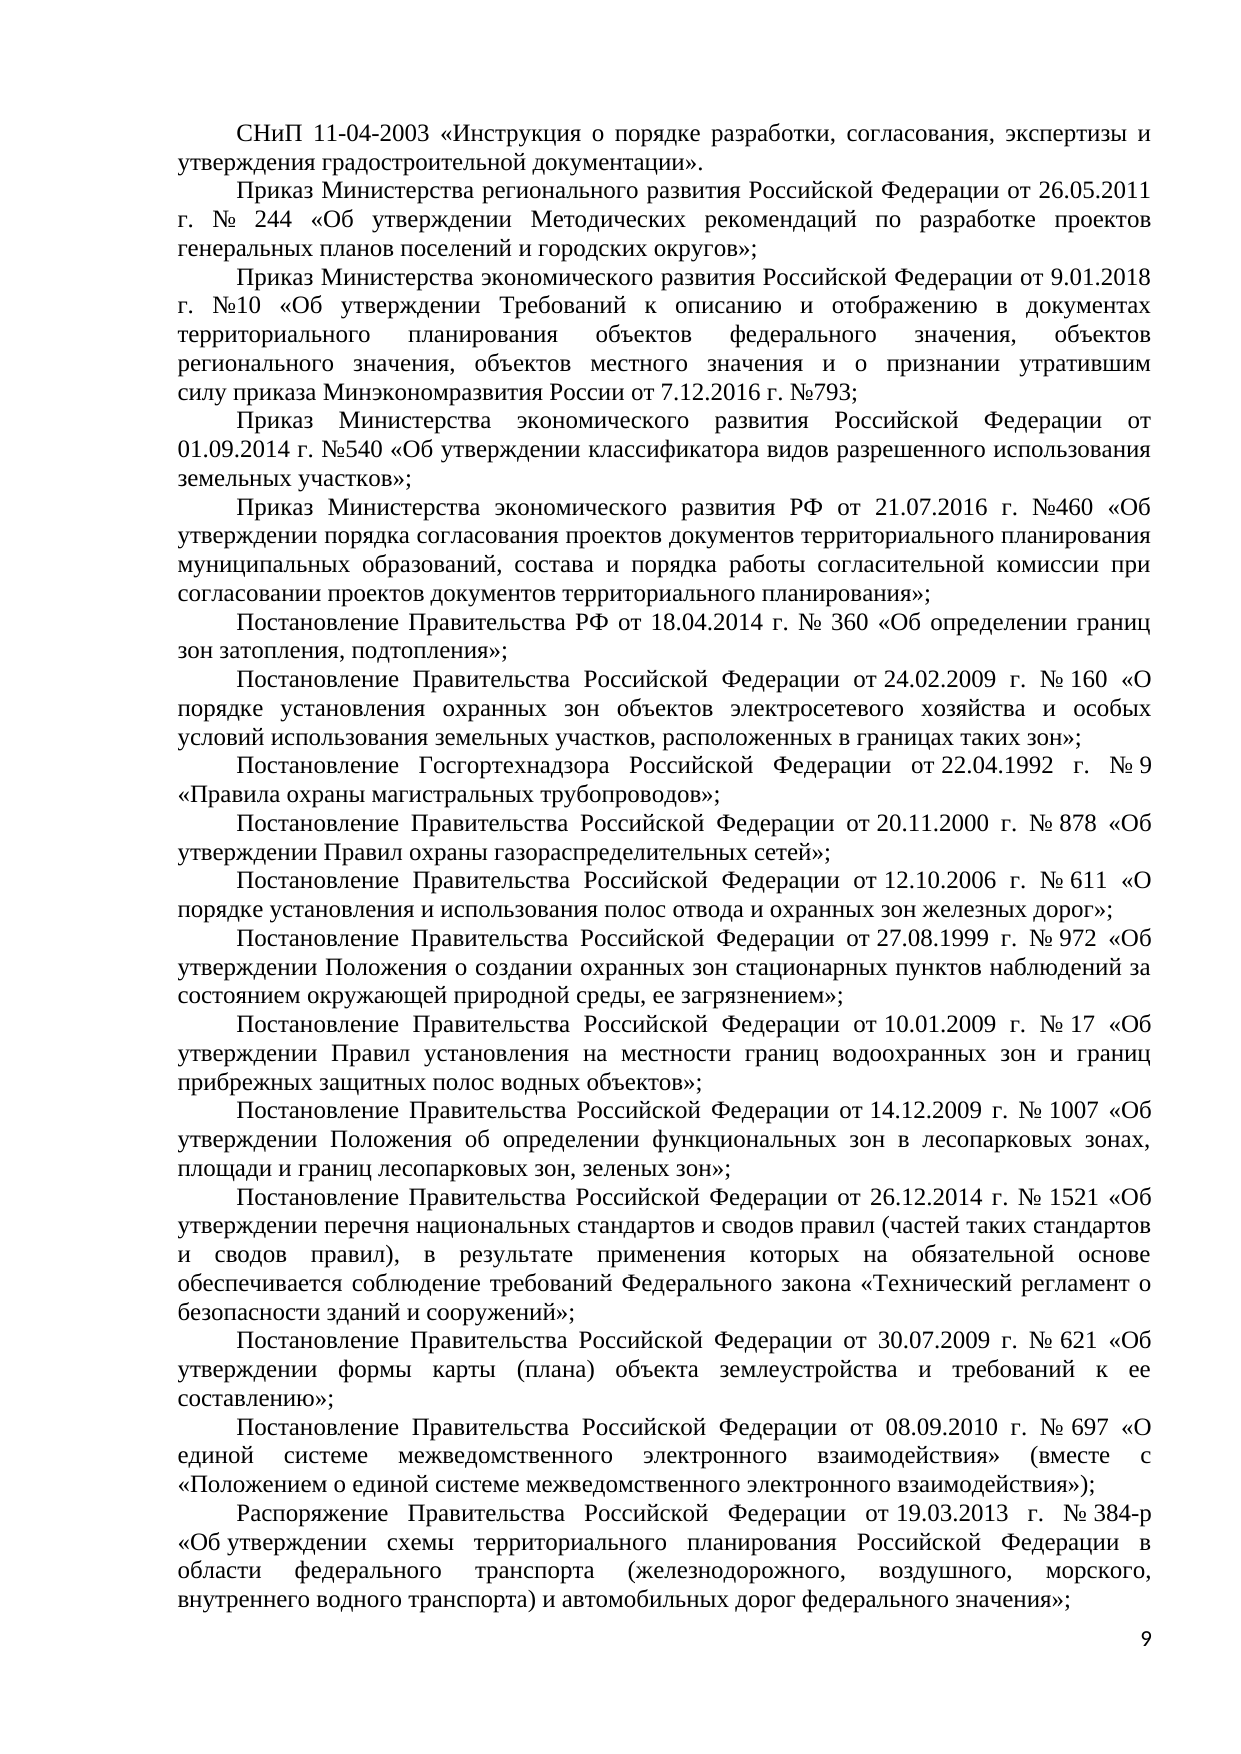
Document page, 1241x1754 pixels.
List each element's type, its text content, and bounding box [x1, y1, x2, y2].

text Распоряжение Правительства Российской Федерации от 19.03.2013 г. № 384-р «Об утверждении схемы территориального планирования Российской Федерации в области федерального транспорта (железнодорожного, воздушного, морского, внутреннего водного транспорта) и автомобильных дорог федерального значения»; [177, 1498, 1152, 1613]
text Приказ Министерства экономического развития РФ от 21.07.2016 г. №460 «Об утверждении порядка согласования проектов документов территориального планирования муниципальных образований, состава и порядка работы согласительной комиссии при согласовании проектов документов территориального планирования»; [177, 492, 1152, 607]
text Постановление Правительства РФ от 18.04.2014 г. № 360 «Об определении границ зон затопления, подтопления»; [177, 607, 1152, 664]
text Постановление Правительства Российской Федерации от 26.12.2014 г. № 1521 «Об утверждении перечня национальных стандартов и сводов правил (частей таких стандартов и сводов правил), в результате применения которых на обязательной основе обеспечивается соблюдение требований Федерального закона «Технический регламент о безопасности зданий и сооружений»; [177, 1182, 1152, 1326]
text Постановление Правительства Российской Федерации от 24.02.2009 г. № 160 «О порядке установления охранных зон объектов электросетевого хозяйства и особых условий использования земельных участков, расположенных в границах таких зон»; [177, 664, 1152, 751]
text Постановление Правительства Российской Федерации от 14.12.2009 г. № 1007 «Об утверждении Положения об определении функциональных зон в лесопарковых зонах, площади и границ лесопарковых зон, зеленых зон»; [177, 1096, 1152, 1182]
text Постановление Правительства Российской Федерации от 27.08.1999 г. № 972 «Об утверждении Положения о создании охранных зон стационарных пунктов наблюдений за состоянием окружающей природной среды, ее загрязнением»; [177, 923, 1152, 1009]
text Приказ Министерства экономического развития Российской Федерации от 01.09.2014 г. №540 «Об утверждении классификатора видов разрешенного использования земельных участков»; [177, 406, 1152, 492]
text Постановление Правительства Российской Федерации от 10.01.2009 г. № 17 «Об утверждении Правил установления на местности границ водоохранных зон и границ прибрежных защитных полос водных объектов»; [177, 1009, 1152, 1096]
text Постановление Правительства Российской Федерации от 30.07.2009 г. № 621 «Об утверждении формы карты (плана) объекта землеустройства и требований к ее составлению»; [177, 1326, 1152, 1412]
text Приказ Министерства экономического развития Российской Федерации от 9.01.2018 г. №10 «Об утверждении Требований к описанию и отображению в документах территориального планирования объектов федерального значения, объектов регионального значения, объектов местного значения и о признании утратившим силу приказа Минэкономразвития России от 7.12.2016 г. №793; [177, 262, 1152, 406]
text Постановление Правительства Российской Федерации от 20.11.2000 г. № 878 «Об утверждении Правил охраны газораспределительных сетей»; [177, 808, 1152, 866]
text Постановление Госгортехнадзора Российской Федерации от 22.04.1992 г. № 9 «Правила охраны магистральных трубопроводов»; [177, 751, 1152, 808]
text Постановление Правительства Российской Федерации от 08.09.2010 г. № 697 «О единой системе межведомственного электронного взаимодействия» (вместе с «Положением о единой системе межведомственного электронного взаимодействия»); [177, 1412, 1152, 1498]
text Приказ Министерства регионального развития Российской Федерации от 26.05.2011 г. № 244 «Об утверждении Методических рекомендаций по разработке проектов генеральных планов поселений и городских округов»; [177, 176, 1152, 262]
text СНиП 11-04-2003 «Инструкция о порядке разработки, согласования, экспертизы и утверждения градостроительной документации». [177, 118, 1152, 176]
text Постановление Правительства Российской Федерации от 12.10.2006 г. № 611 «О порядке установления и использования полос отвода и охранных зон железных дорог»; [177, 866, 1152, 923]
